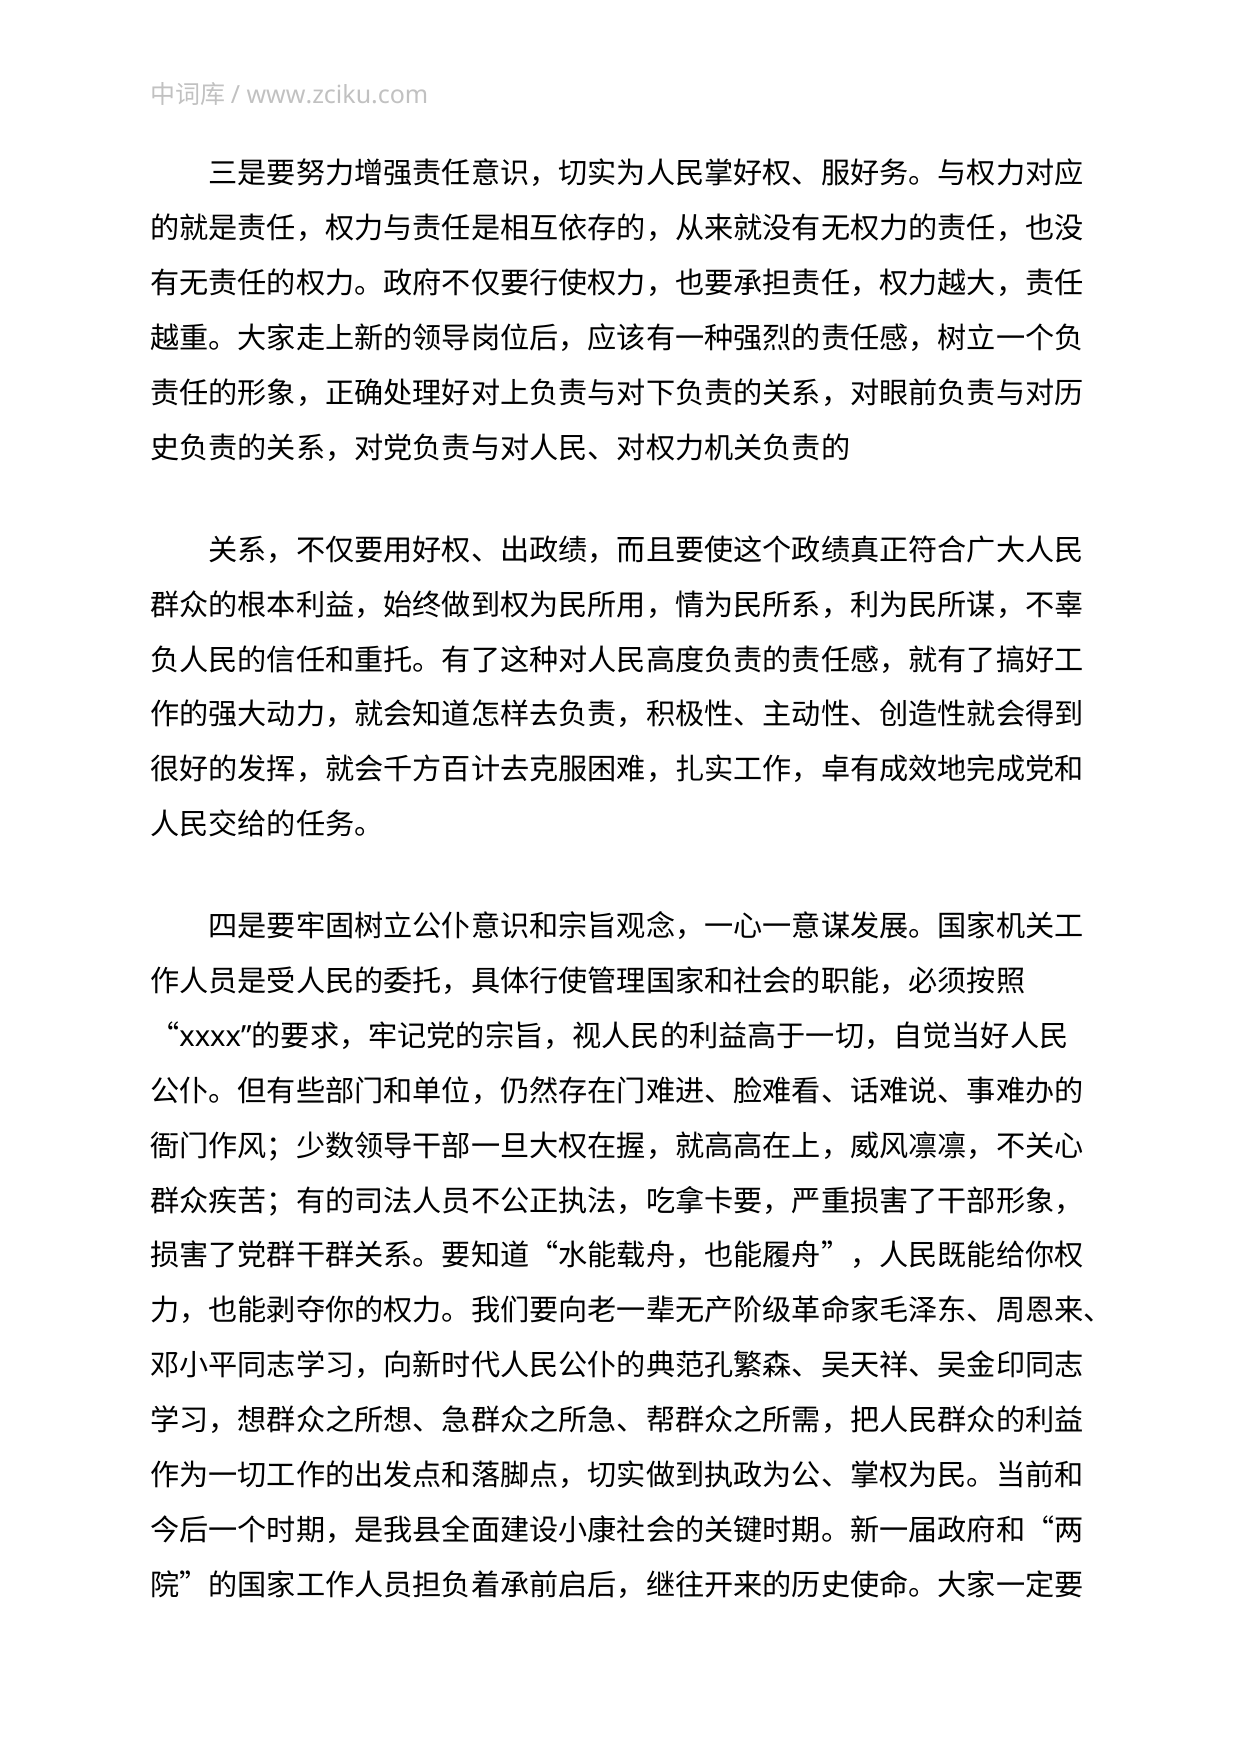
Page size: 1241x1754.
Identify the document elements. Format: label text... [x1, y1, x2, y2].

text 三是要努力增强责任意识，切实为人民掌好权、服好务。与权力对应的就是责任，权力与责任是相互依存的，从来就没有无权力的责任，也没有无责任的权力。政府不仅要行使权力，也要承担责任，权力越大，责任越重。大家走上新的领导岗位后，应该有一种强烈的责任感，树立一个负责任的形象，正确处理好对上负责与对下负责的关系，对眼前负责与对历史负责的关系，对党负责与对人民、对权力机关负责的 [150, 150, 1090, 467]
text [150, 902, 1090, 1604]
text 关系，不仅要用好权、出政绩，而且要使这个政绩真正符合广大人民群众的根本利益，始终做到权为民所用，情为民所系，利为民所谋，不辜负人民的信任和重托。有了这种对人民高度负责的责任感，就有了搞好工作的强大动力，就会知道怎样去负责，积极性、主动性、创造性就会得到很好的发挥，就会千方百计去克服困难，扎实工作，卓有成效地完成党和人民交给的任务。 [150, 526, 1090, 843]
